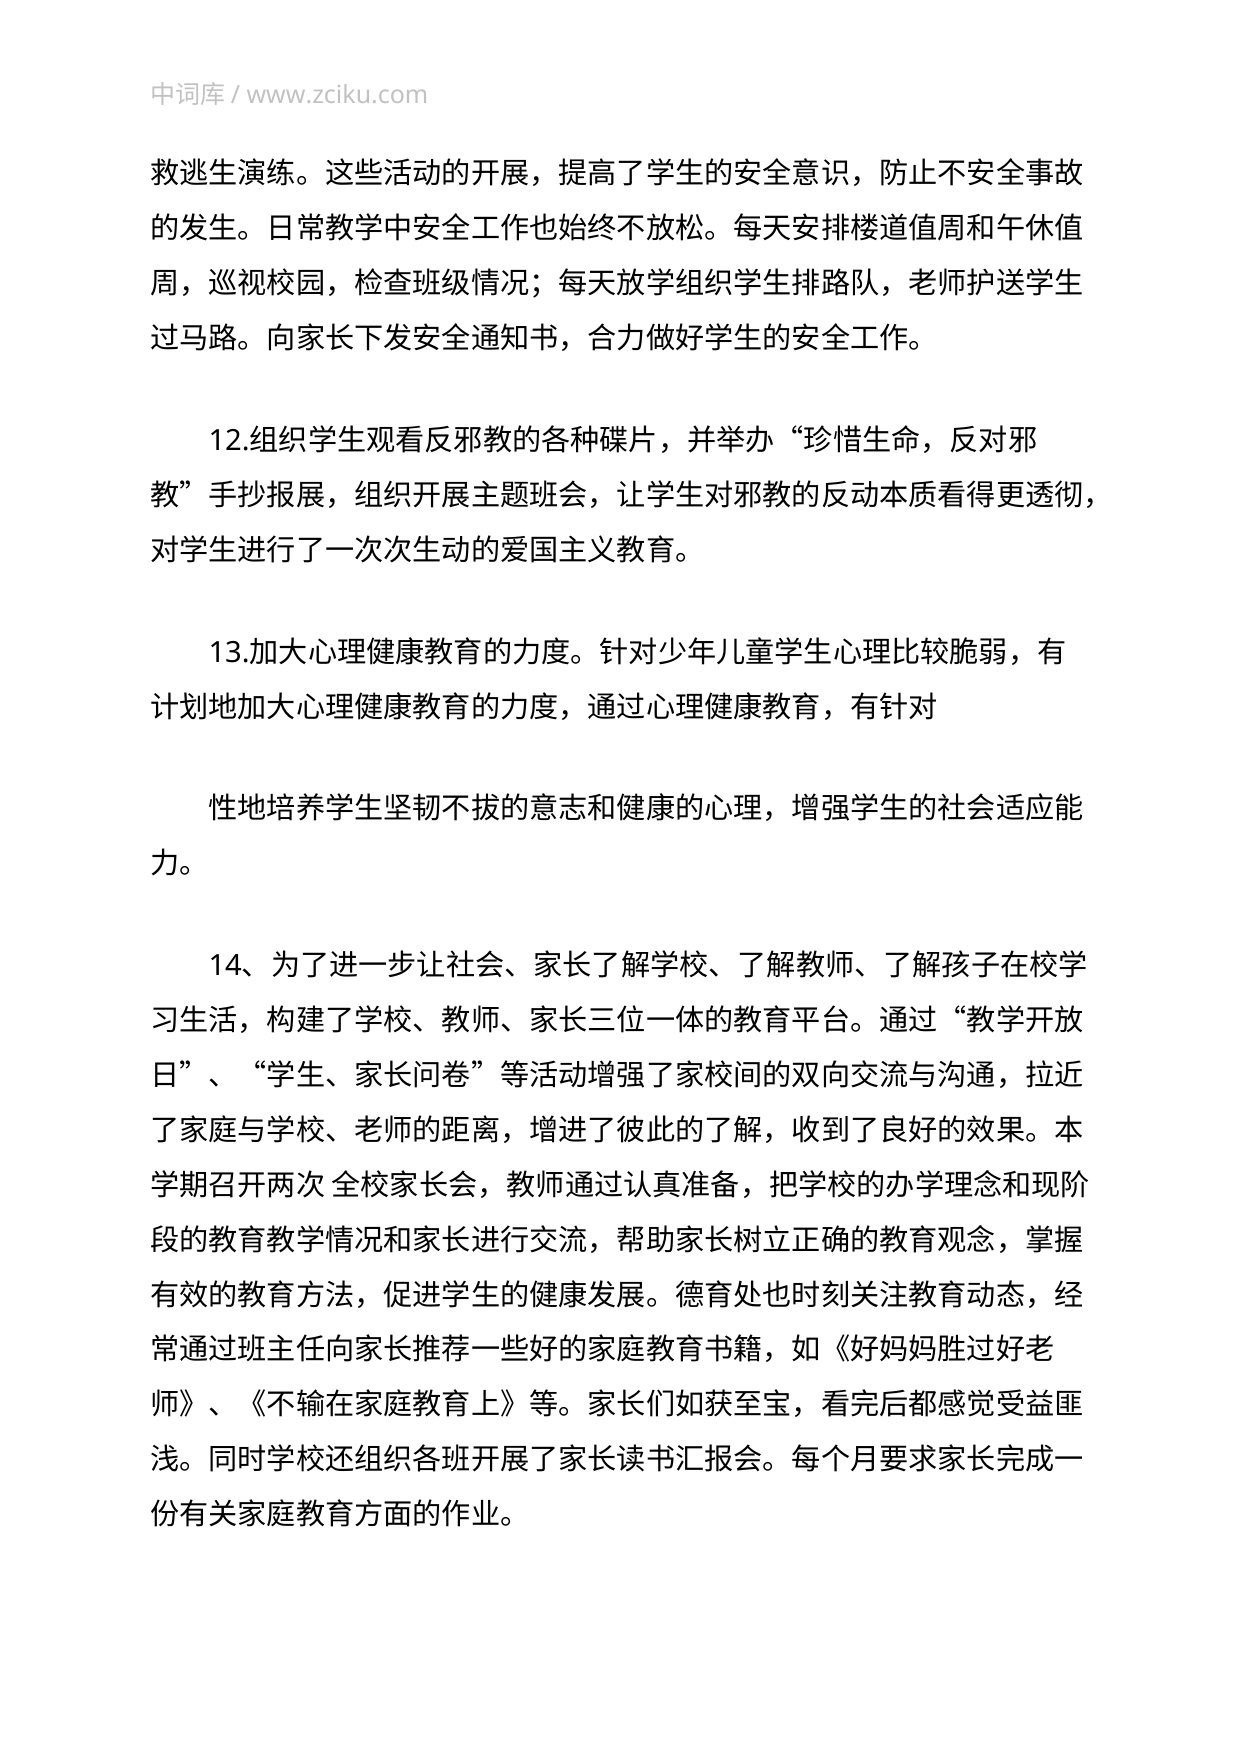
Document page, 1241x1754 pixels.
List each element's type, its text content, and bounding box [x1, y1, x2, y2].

text 14、为了进一步让社会、家长了解学校、了解教师、了解孩子在校学习生活，构建了学校、教师、家长三位一体的教育平台。通过“教学开放日”、“学生、家长问卷”等活动增强了家校间的双向交流与沟通，拉近了家庭与学校、老师的距离，增进了彼此的了解，收到了良好的效果。本学期召开两次 全校家长会，教师通过认真准备，把学校的办学理念和现阶段的教育教学情况和家长进行交流，帮助家长树立正确的教育观念，掌握有效的教育方法，促进学生的健康发展。德育处也时刻关注教育动态，经常通过班主任向家长推荐一些好的家庭教育书籍，如《好妈妈胜过好老师》、《不输在家庭教育上》等。家长们如获至宝，看完后都感觉受益匪浅。同时学校还组织各班开展了家长读书汇报会。每个月要求家长完成一份有关家庭教育方面的作业。 [150, 942, 1090, 1533]
text 13.加大心理健康教育的力度。针对少年儿童学生心理比较脆弱，有计划地加大心理健康教育的力度，通过心理健康教育，有针对 [150, 628, 1090, 725]
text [150, 150, 1090, 357]
text 12.组织学生观看反邪教的各种碟片，并举办“珍惜生命，反对邪教”手抄报展，组织开展主题班会，让学生对邪教的反动本质看得更透彻，对学生进行了一次次生动的爱国主义教育。 [150, 416, 1090, 569]
text 性地培养学生坚韧不拔的意志和健康的心理，增强学生的社会适应能力。 [150, 785, 1090, 882]
